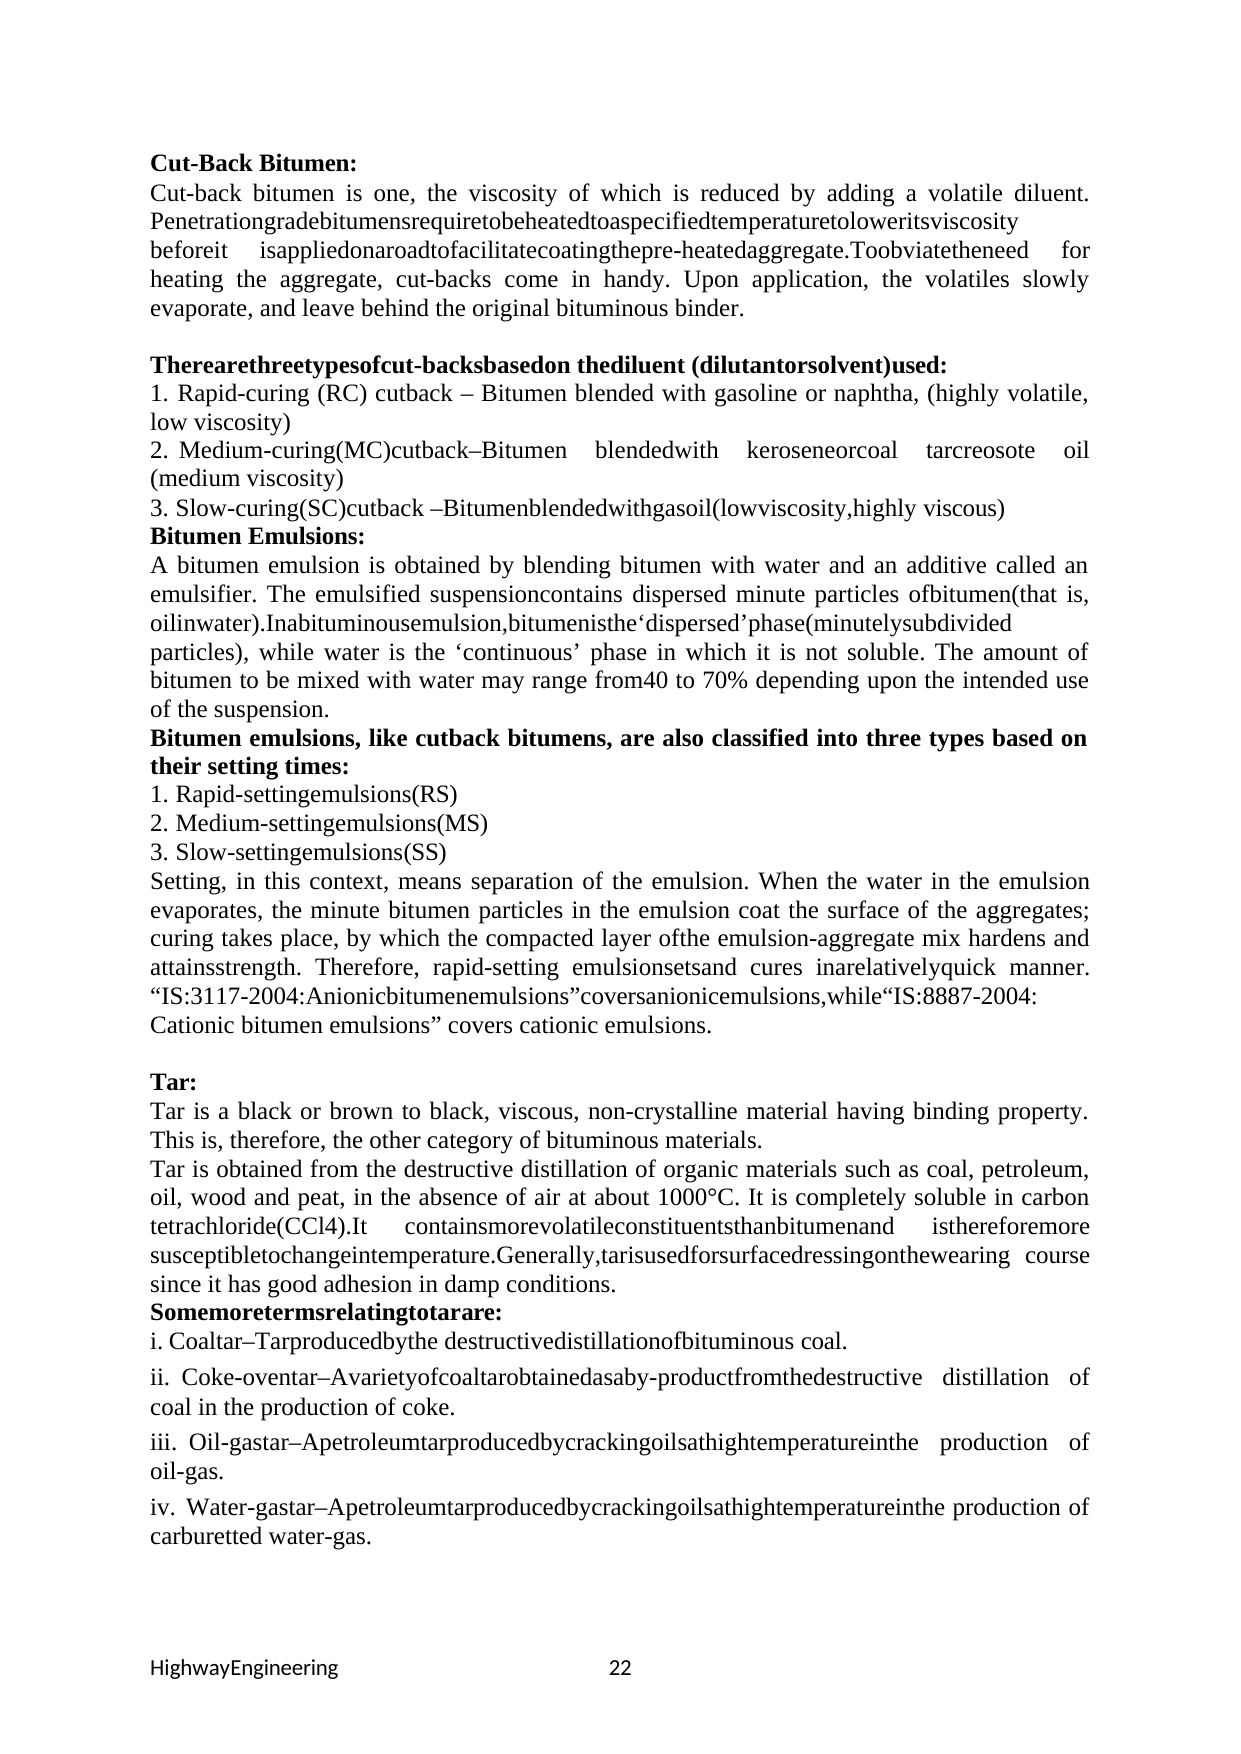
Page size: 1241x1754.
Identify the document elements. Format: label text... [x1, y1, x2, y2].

list Coke-oventar–Avarietyofcoaltarobtainedasaby-productfromthedestructive distillation of coal in the production of coke. [150, 1362, 1090, 1420]
text A bitumen emulsion is obtained by blending bitumen with water and an additive called an emulsifier. The emulsified suspensioncontains dispersed minute particles ofbitumen(that is, oilinwater).Inabituminousemulsion,bitumenisthe‘dispersed’phase(minutelysubdivided particles), while water is the ‘continuous’ phase in which it is not soluble. The amount of bitumen to be mixed with water may range from40 to 70% depending upon the intended use of the suspension. [150, 550, 1090, 723]
list Water-gastar–Apetroleumtarproducedbycrackingoilsathightemperatureinthe production of carburetted water-gas. [150, 1492, 1089, 1550]
text Setting, in this context, means separation of the emulsion. When the water in the emulsion evaporates, the minute bitumen particles in the emulsion coat the surface of the aggregates; curing takes place, by which the compacted layer ofthe emulsion-aggregate mix hardens and attainsstrength. Therefore, rapid-setting emulsionsetsand cures inarelativelyquick manner. “IS:3117-2004:Anionicbitumenemulsions”coversanionicemulsions,while“IS:8887-2004: Cationic bitumen emulsions” covers cationic emulsions. [150, 866, 1091, 1038]
text Tar is a black or brown to black, viscous, non-crystalline material having binding property. This is, therefore, the other category of bituminous materials. [150, 1096, 1089, 1154]
list Medium-settingemulsions(MS) [150, 808, 1093, 837]
list Oil-gastar–Apetroleumtarproducedbycrackingoilsathightemperatureinthe production of oil-gas. [150, 1427, 1090, 1485]
list Slow-curing(SC)cutback –Bitumenblendedwithgasoil(lowviscosity,highly viscous) [150, 493, 1093, 521]
subtitle Somemoretermsrelatingtotarare: [150, 1297, 1093, 1326]
text Cut-back bitumen is one, the viscosity of which is reduced by adding a volatile diluent. Penetrationgradebitumensrequiretobeheatedtoaspecifiedtemperaturetoloweritsviscosity beforeit isappliedonaroadtofacilitatecoatingthepre-heatedaggregate.Toobviatetheneed for heating the aggregate, cut-backs come in handy. Upon application, the volatiles slowly evaporate, and leave behind the original bituminous binder. [150, 178, 1090, 321]
text Tar is obtained from the destructive distillation of organic materials such as coal, petroleum, oil, wood and peat, in the absence of air at about 1000°C. It is completely soluble in carbon tetrachloride(CCl4).It containsmorevolatileconstituentsthanbitumenand isthereforemore susceptibletochangeintemperature.Generally,tarisusedforsurfacedressingonthewearing course since it has good adhesion in damp conditions. [150, 1154, 1090, 1297]
subtitle Tar: [150, 1068, 1093, 1096]
subtitle Bitumen emulsions, like cutback bitumens, are also classified into three types based on their setting times: [150, 723, 1089, 780]
list Coaltar–Tarproducedbythe destructivedistillationofbituminous coal. [150, 1326, 1093, 1355]
subtitle Cut-Back Bitumen: [150, 149, 1093, 178]
list Rapid-curing (RC) cutback – Bitumen blended with gasoline or naphtha, (highly volatile, low viscosity) [150, 379, 1090, 435]
list Rapid-settingemulsions(RS) [150, 780, 1093, 808]
subtitle Bitumen Emulsions: [150, 522, 1093, 550]
subtitle Therearethreetypesofcut-backsbasedon thediluent (dilutantorsolvent)used: [150, 350, 1093, 379]
list Slow-settingemulsions(SS) [150, 837, 1093, 866]
list Medium-curing(MC)cutback–Bitumen blendedwith keroseneorcoal tarcreosote oil (medium viscosity) [150, 436, 1090, 492]
